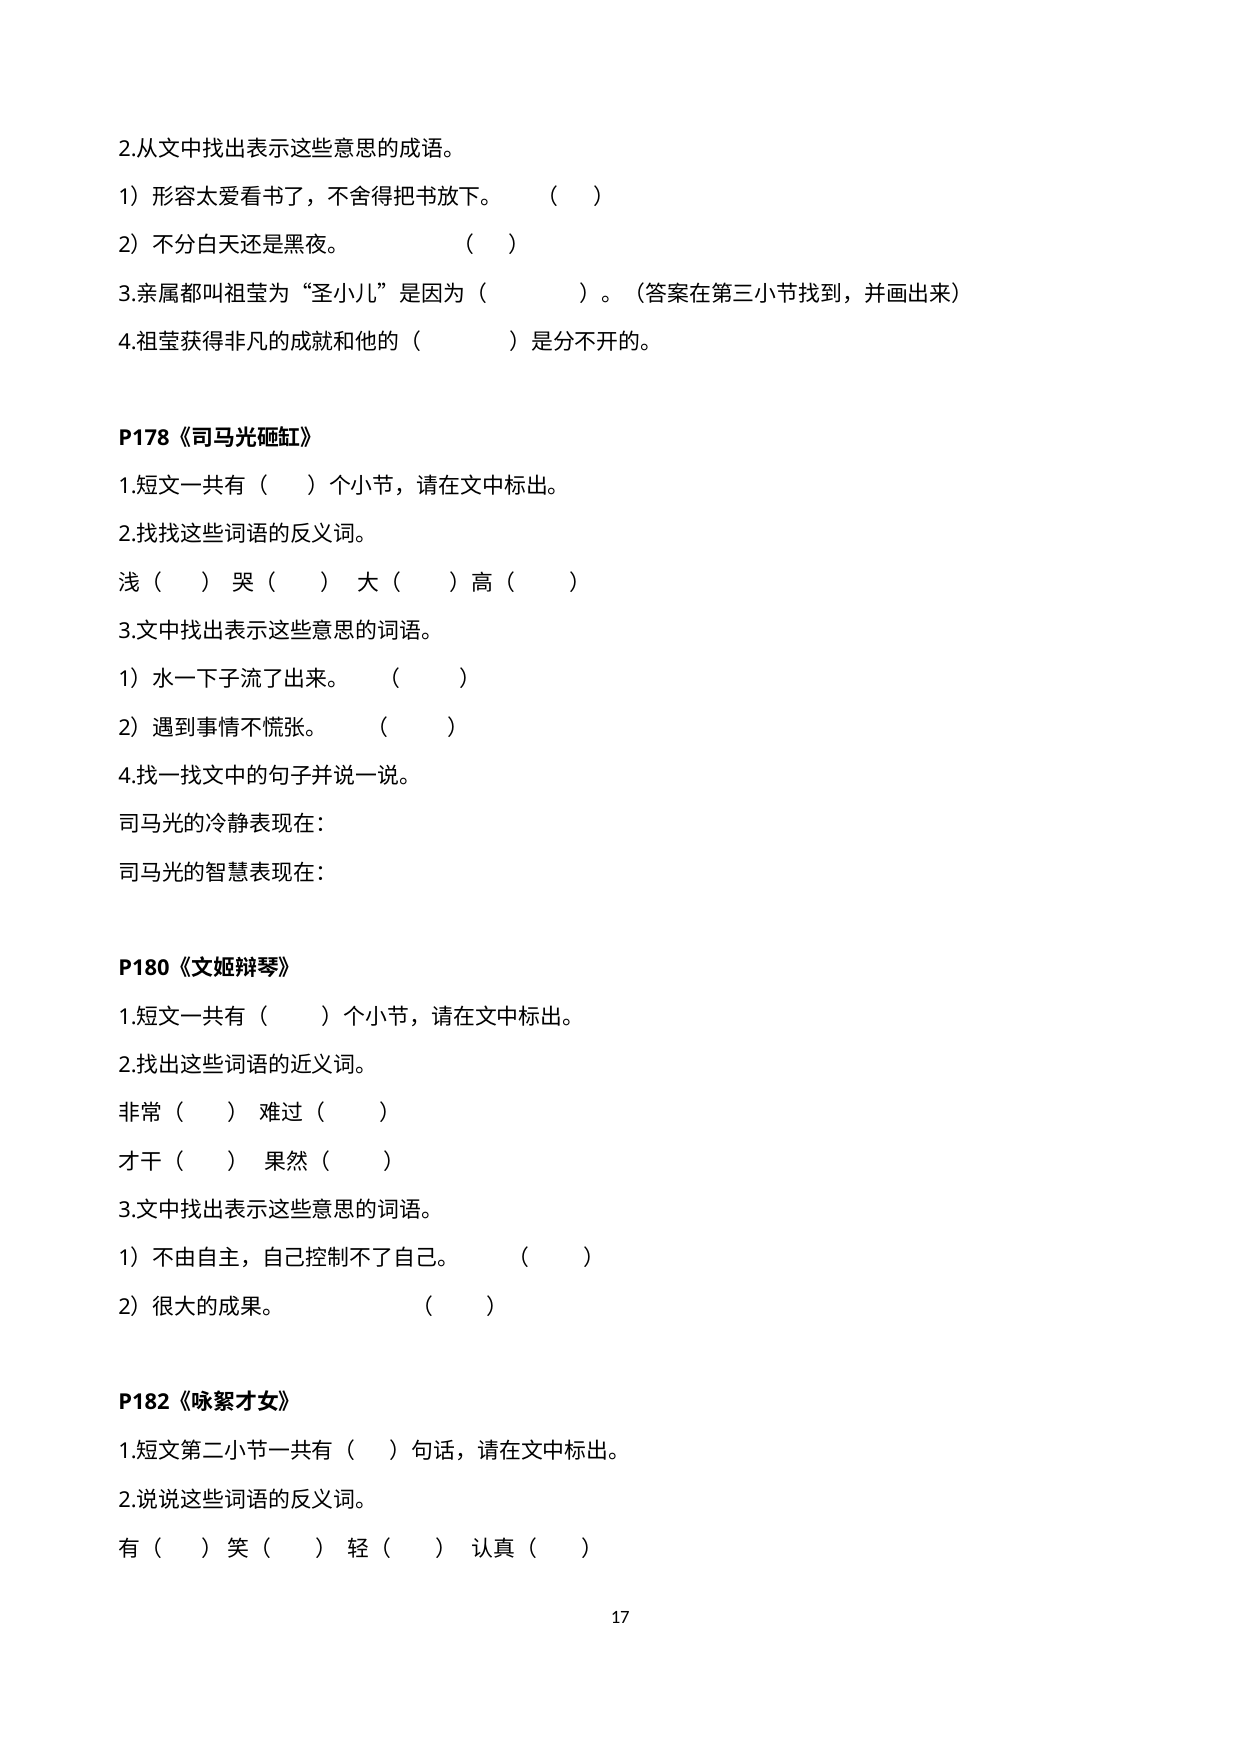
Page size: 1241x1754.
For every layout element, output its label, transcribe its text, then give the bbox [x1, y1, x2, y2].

text P178《司马光砸缸》 [118, 419, 1122, 452]
text 2）很大的成果。 （ ） [118, 1288, 1122, 1321]
text 浅（ ） 哭（ ） 大（ ）高（ ） [118, 564, 1122, 597]
text 2.找找这些词语的反义词。 [118, 516, 1122, 548]
text 1.短文一共有（ ）个小节，请在文中标出。 [118, 468, 1122, 500]
text 3.文中找出表示这些意思的词语。 [118, 613, 1122, 645]
text 司马光的冷静表现在： [118, 806, 1122, 838]
text 2.从文中找出表示这些意思的成语。 [118, 130, 1122, 163]
text 1）水一下子流了出来。 （ ） [118, 661, 1122, 693]
text 4.找一找文中的句子并说一说。 [118, 758, 1122, 790]
text 非常（ ） 难过（ ） [118, 1095, 1122, 1127]
text 2）不分白天还是黑夜。 （ ） [118, 227, 1122, 259]
text 2.找出这些词语的近义词。 [118, 1047, 1122, 1079]
text 司马光的智慧表现在： [118, 854, 1122, 887]
text 3.亲属都叫祖莹为“圣小儿”是因为（ ）。（答案在第三小节找到，并画出来） [118, 275, 1122, 308]
text 才干（ ） 果然（ ） [118, 1143, 1122, 1176]
text 1.短文一共有（ ）个小节，请在文中标出。 [118, 998, 1122, 1031]
text P180《文姬辩琴》 [118, 950, 1122, 982]
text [118, 1384, 1122, 1563]
text 2）遇到事情不慌张。 （ ） [118, 709, 1122, 742]
text 3.文中找出表示这些意思的词语。 [118, 1192, 1122, 1224]
text 4.祖莹获得非凡的成就和他的（ ）是分不开的。 [118, 323, 1122, 356]
text 1）不由自主，自己控制不了自己。 （ ） [118, 1240, 1122, 1272]
text 1）形容太爱看书了，不舍得把书放下。 （ ） [118, 178, 1122, 211]
